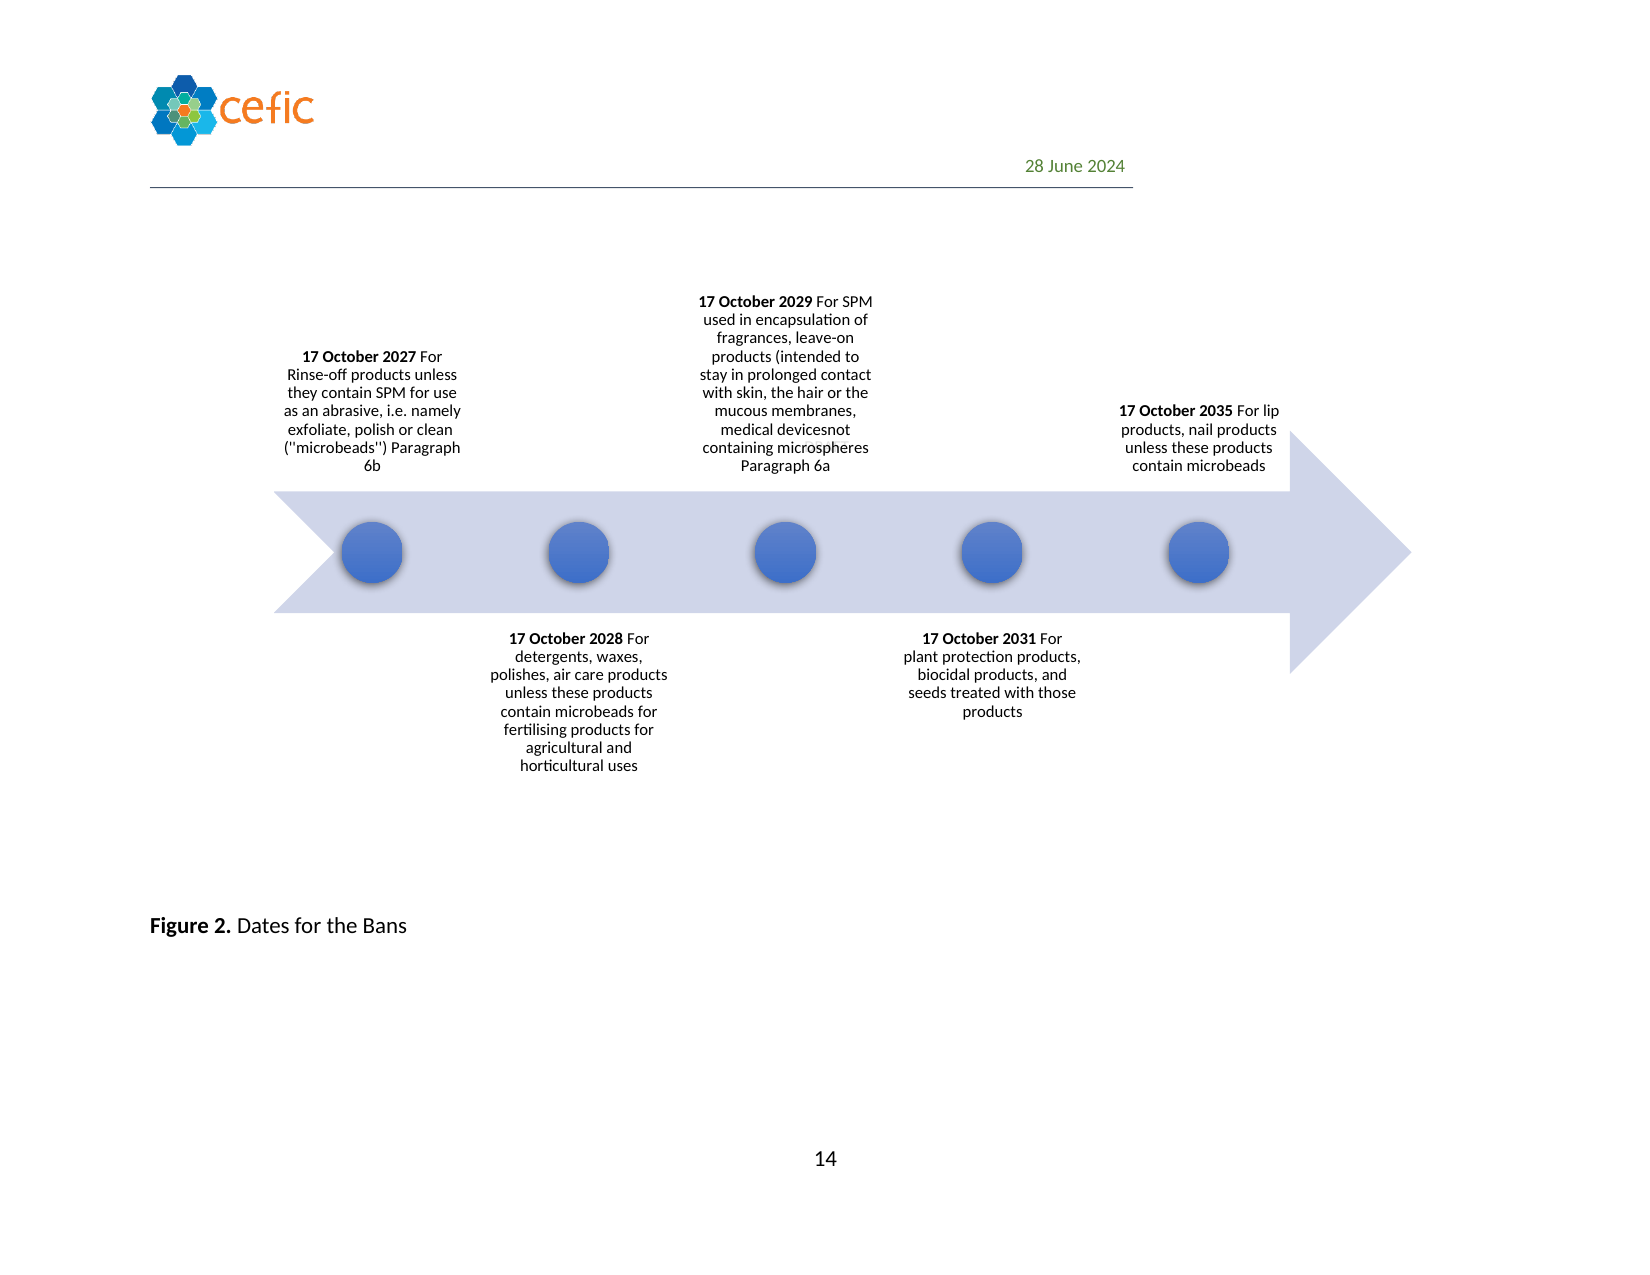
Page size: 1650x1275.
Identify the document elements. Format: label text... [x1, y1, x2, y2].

text Figure 2. Dates for the Bans [150, 911, 1500, 939]
picture [150, 75, 320, 146]
